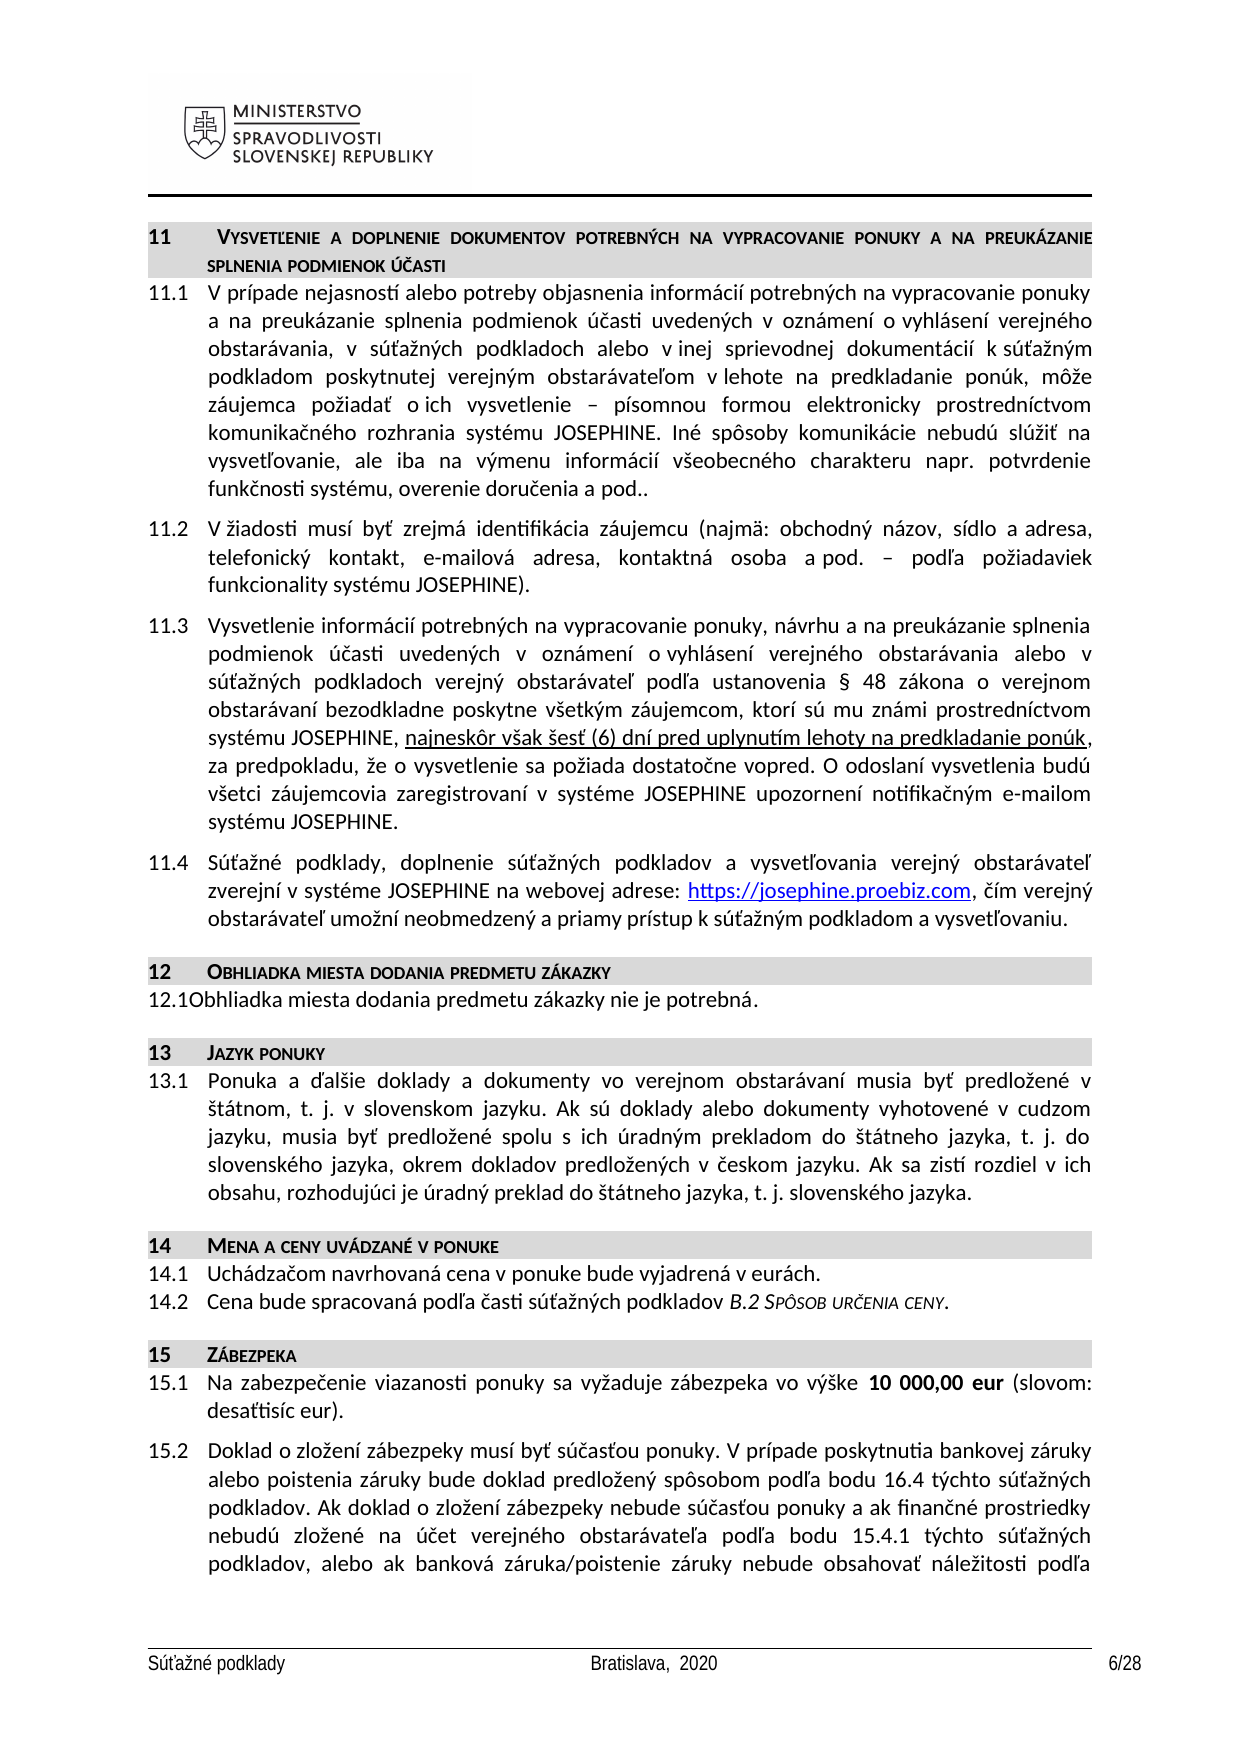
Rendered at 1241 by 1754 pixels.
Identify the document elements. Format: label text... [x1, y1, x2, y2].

list V prípade nejasností alebo potreby objasnenia informácií potrebných na vypracovanie ponuky a na preukázanie splnenia podmienok účasti uvedených v oznámení o vyhlásení verejného obstarávania, v súťažných podkladoch alebo v inej sprievodnej dokumentácií k súťažným podkladom poskytnutej verejným obstarávateľom v lehote na predkladanie ponúk, môže záujemca požiadať o ich vysvetlenie – písomnou formou elektronicky prostredníctvom komunikačného rozhrania systému JOSEPHINE. Iné spôsoby komunikácie nebudú slúžiť na vysvetľovanie, ale iba na výmenu informácií všeobecného charakteru napr. potvrdenie funkčnosti systému, overenie doručenia a pod.. [148, 278, 1092, 502]
subtitle Mena a ceny uvádzané v ponuke [148, 1231, 1092, 1259]
list Súťažné podklady, doplnenie súťažných podkladov a vysvetľovania verejný obstarávateľ zverejní v systéme JOSEPHINE na webovej adrese: https://josephine.proebiz.com, čím verejný obstarávateľ umožní neobmedzený a priamy prístup k súťažným podkladom a vysvetľovaniu. [148, 848, 1092, 932]
list Na zabezpečenie viazanosti ponuky sa vyžaduje zábezpeka vo výške 10 000,00 eur (slovom: desaťtisíc eur). [148, 1368, 1092, 1424]
list Uchádzačom navrhovaná cena v ponuke bude vyjadrená v eurách. [148, 1259, 1092, 1287]
list V žiadosti musí byť zrejmá identifikácia záujemcu (najmä: obchodný názov, sídlo a adresa, telefonický kontakt, e-mailová adresa, kontaktná osoba a pod. – podľa požiadaviek funkcionality systému JOSEPHINE). [148, 514, 1092, 599]
list Obhliadka miesta dodania predmetu zákazky nie je potrebná. [148, 985, 1092, 1013]
picture [147, 73, 472, 194]
list Obhliadka miesta dodania predmetu zákazky [148, 957, 1092, 985]
list Vysvetlenie informácií potrebných na vypracovanie ponuky, návrhu a na preukázanie splnenia podmienok účasti uvedených v oznámení o vyhlásení verejného obstarávania alebo v súťažných podkladoch verejný obstarávateľ podľa ustanovenia § 48 zákona o verejnom obstarávaní bezodkladne poskytne všetkým záujemcom, ktorí sú mu známi prostredníctvom systému JOSEPHINE, najneskôr však šesť (6) dní pred uplynutím lehoty na predkladanie ponúk, za predpokladu, že o vysvetlenie sa požiada dostatočne vopred. O odoslaní vysvetlenia budú všetci záujemcovia zaregistrovaní v systéme JOSEPHINE upozornení notifikačným e-mailom systému JOSEPHINE. [148, 611, 1092, 835]
list Jazyk ponuky [148, 1038, 1092, 1066]
subtitle Zábezpeka [148, 1340, 1092, 1368]
list Cena bude spracovaná podľa časti súťažných podkladov B.2 Spôsob určenia ceny. [148, 1287, 1092, 1315]
list Ponuka a ďalšie doklady a dokumenty vo verejnom obstarávaní musia byť predložené v štátnom, t. j. v slovenskom jazyku. Ak sú doklady alebo dokumenty vyhotovené v cudzom jazyku, musia byť predložené spolu s ich úradným prekladom do štátneho jazyka, t. j. do slovenského jazyka, okrem dokladov predložených v českom jazyku. Ak sa zistí rozdiel v ich obsahu, rozhodujúci je úradný preklad do štátneho jazyka, t. j. slovenského jazyka. [148, 1066, 1092, 1206]
list Vysvetľenie a doplnenie dokumentov potrebných na vypracovanie ponuky a na preukázanie splnenia podmienok účasti [148, 222, 1092, 278]
